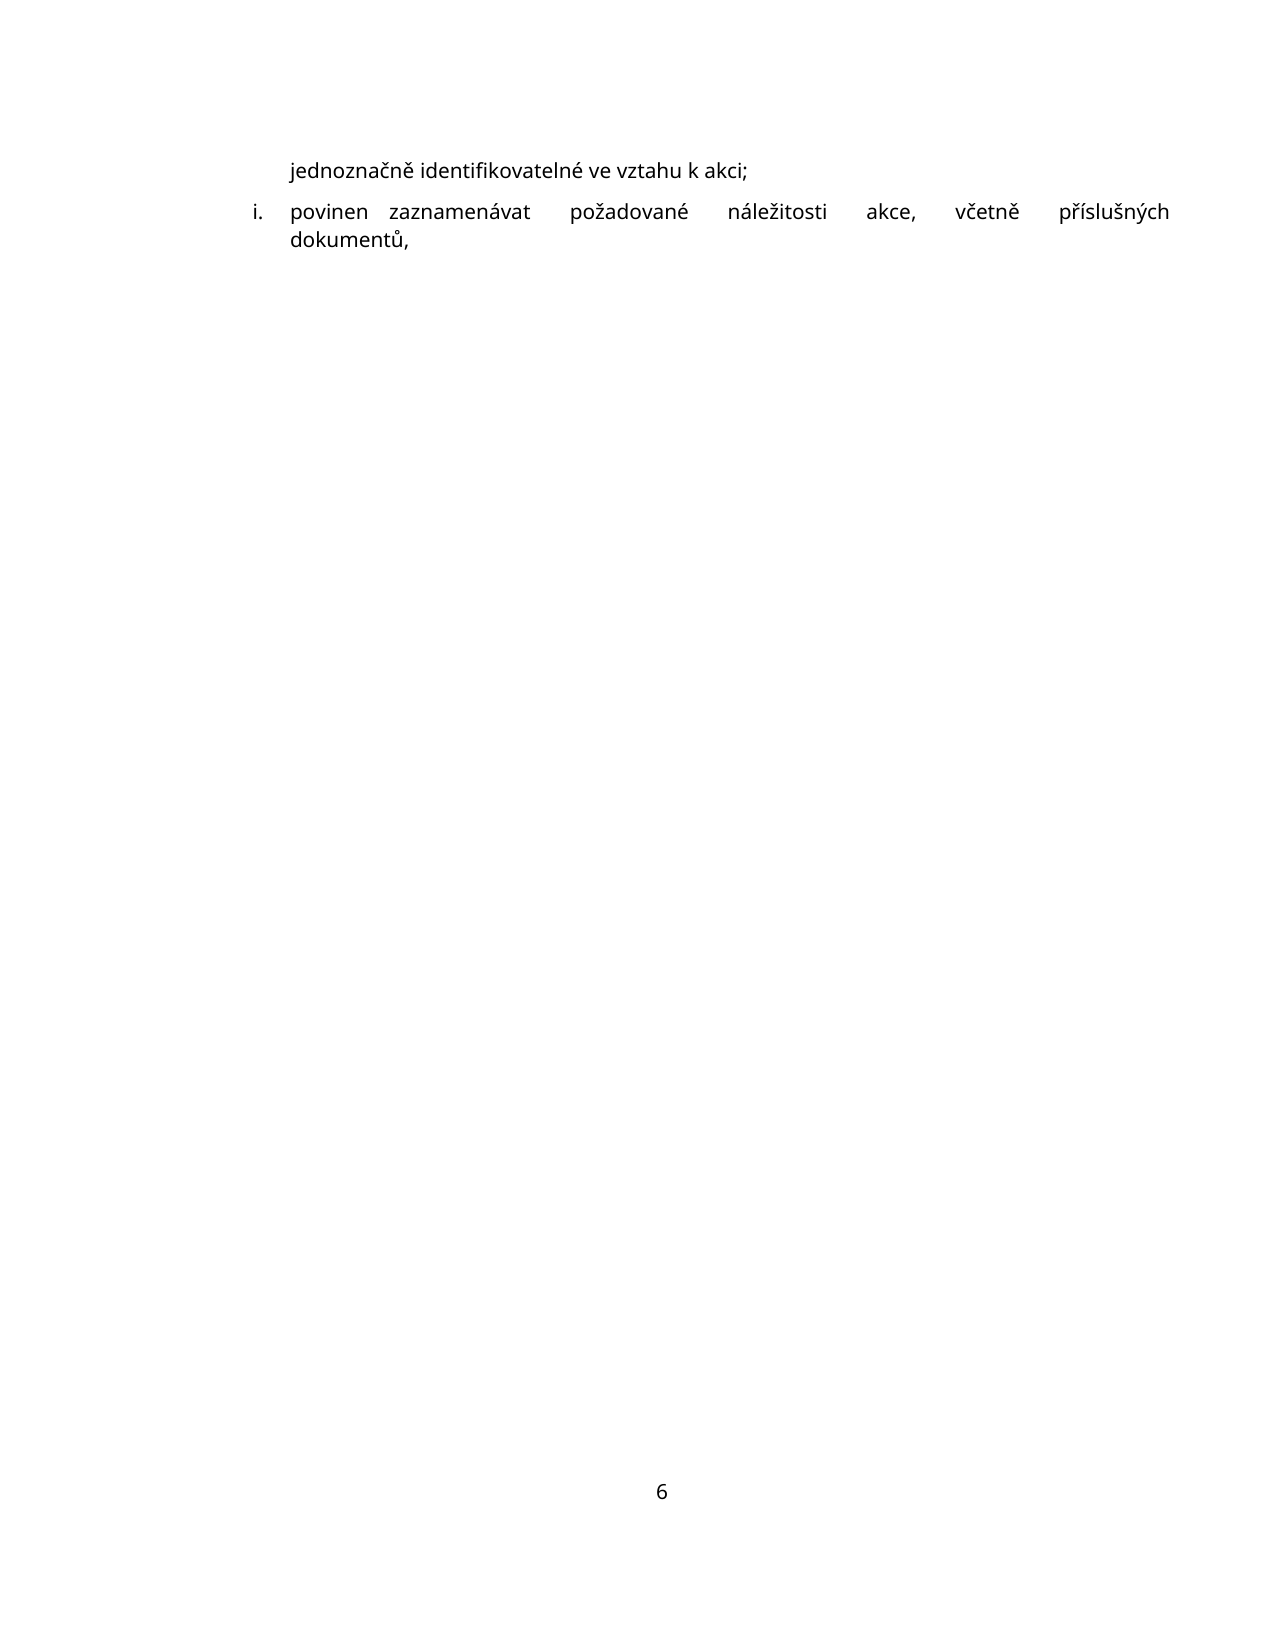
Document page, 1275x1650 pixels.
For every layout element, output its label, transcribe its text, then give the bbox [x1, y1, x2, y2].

list povinen zaznamenávat požadované náležitosti akce, včetně příslušných dokumentů, [252, 197, 1171, 254]
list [252, 156, 1157, 185]
